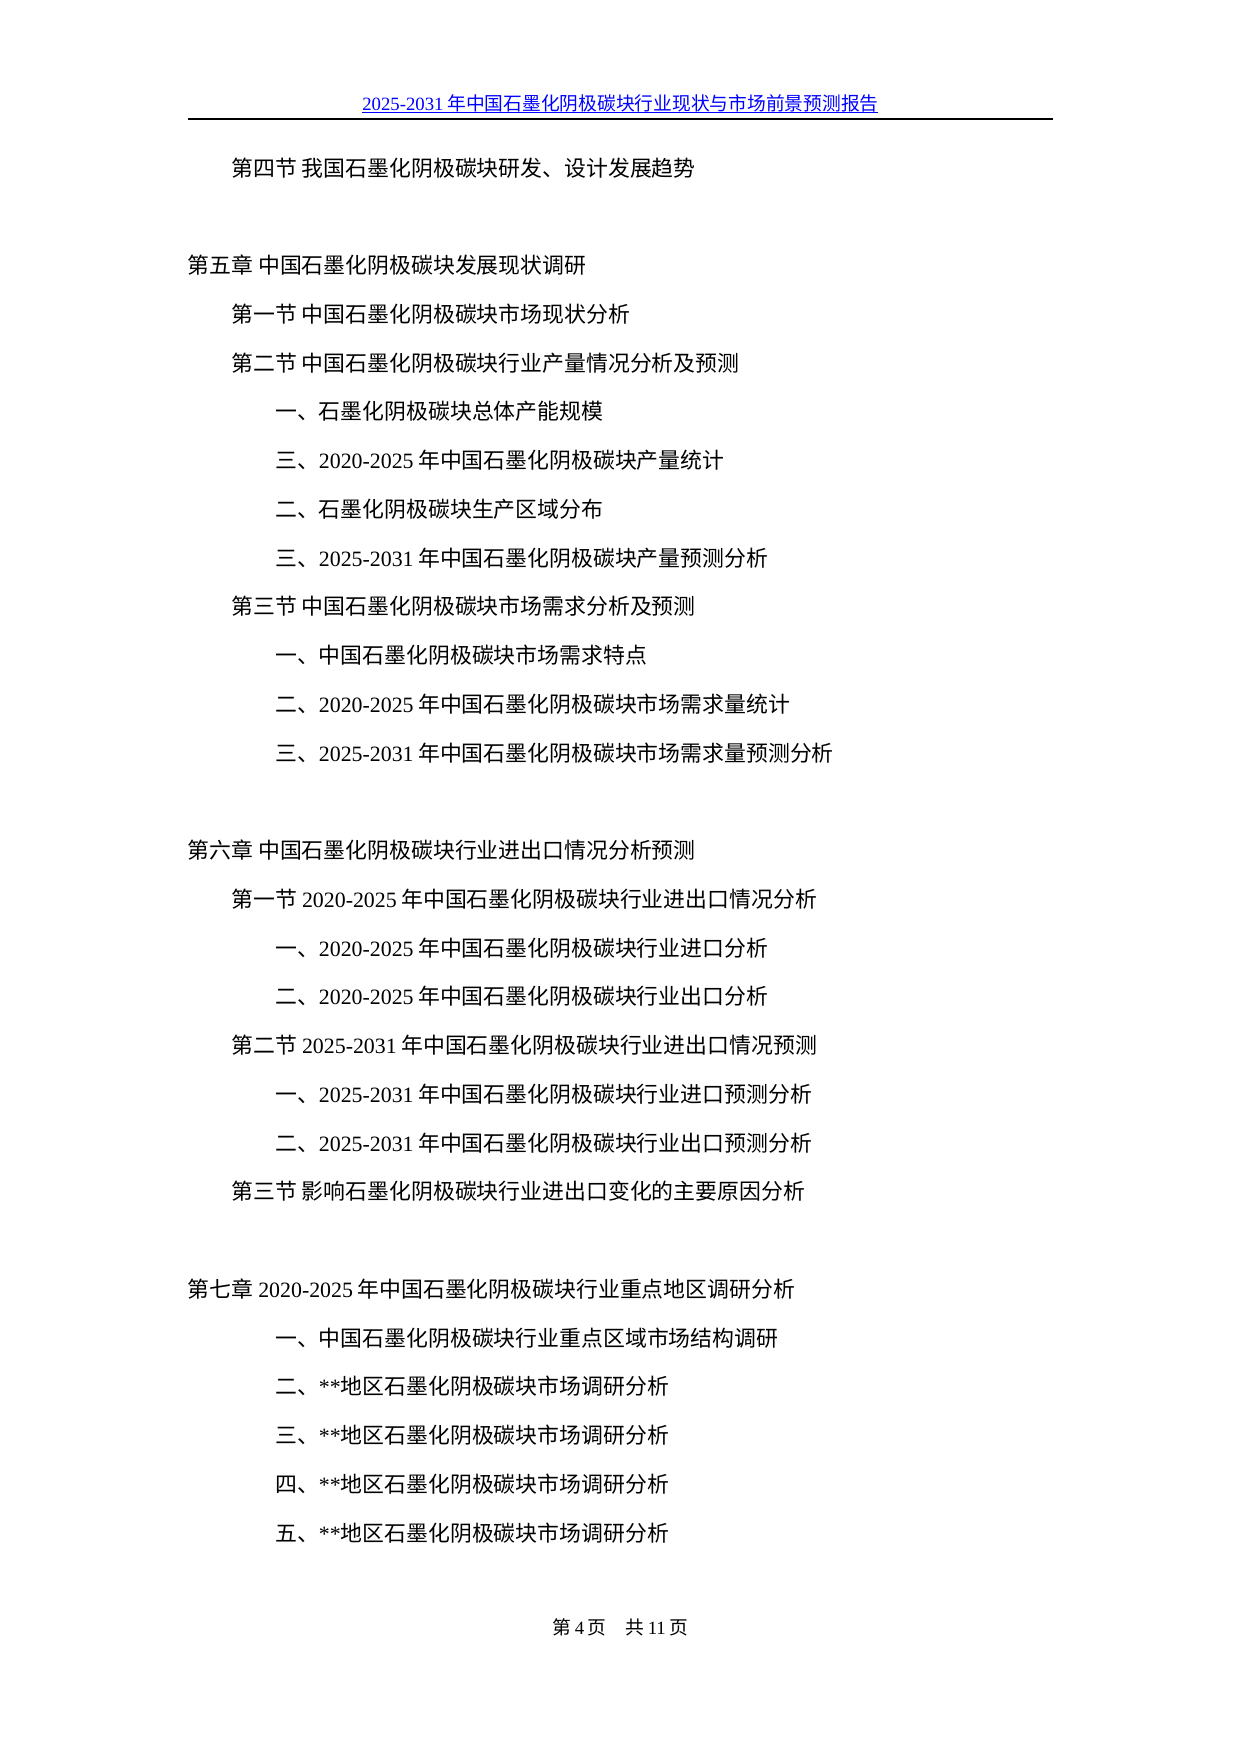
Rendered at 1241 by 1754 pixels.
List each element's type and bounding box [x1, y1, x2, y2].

text [187, 150, 1053, 1548]
